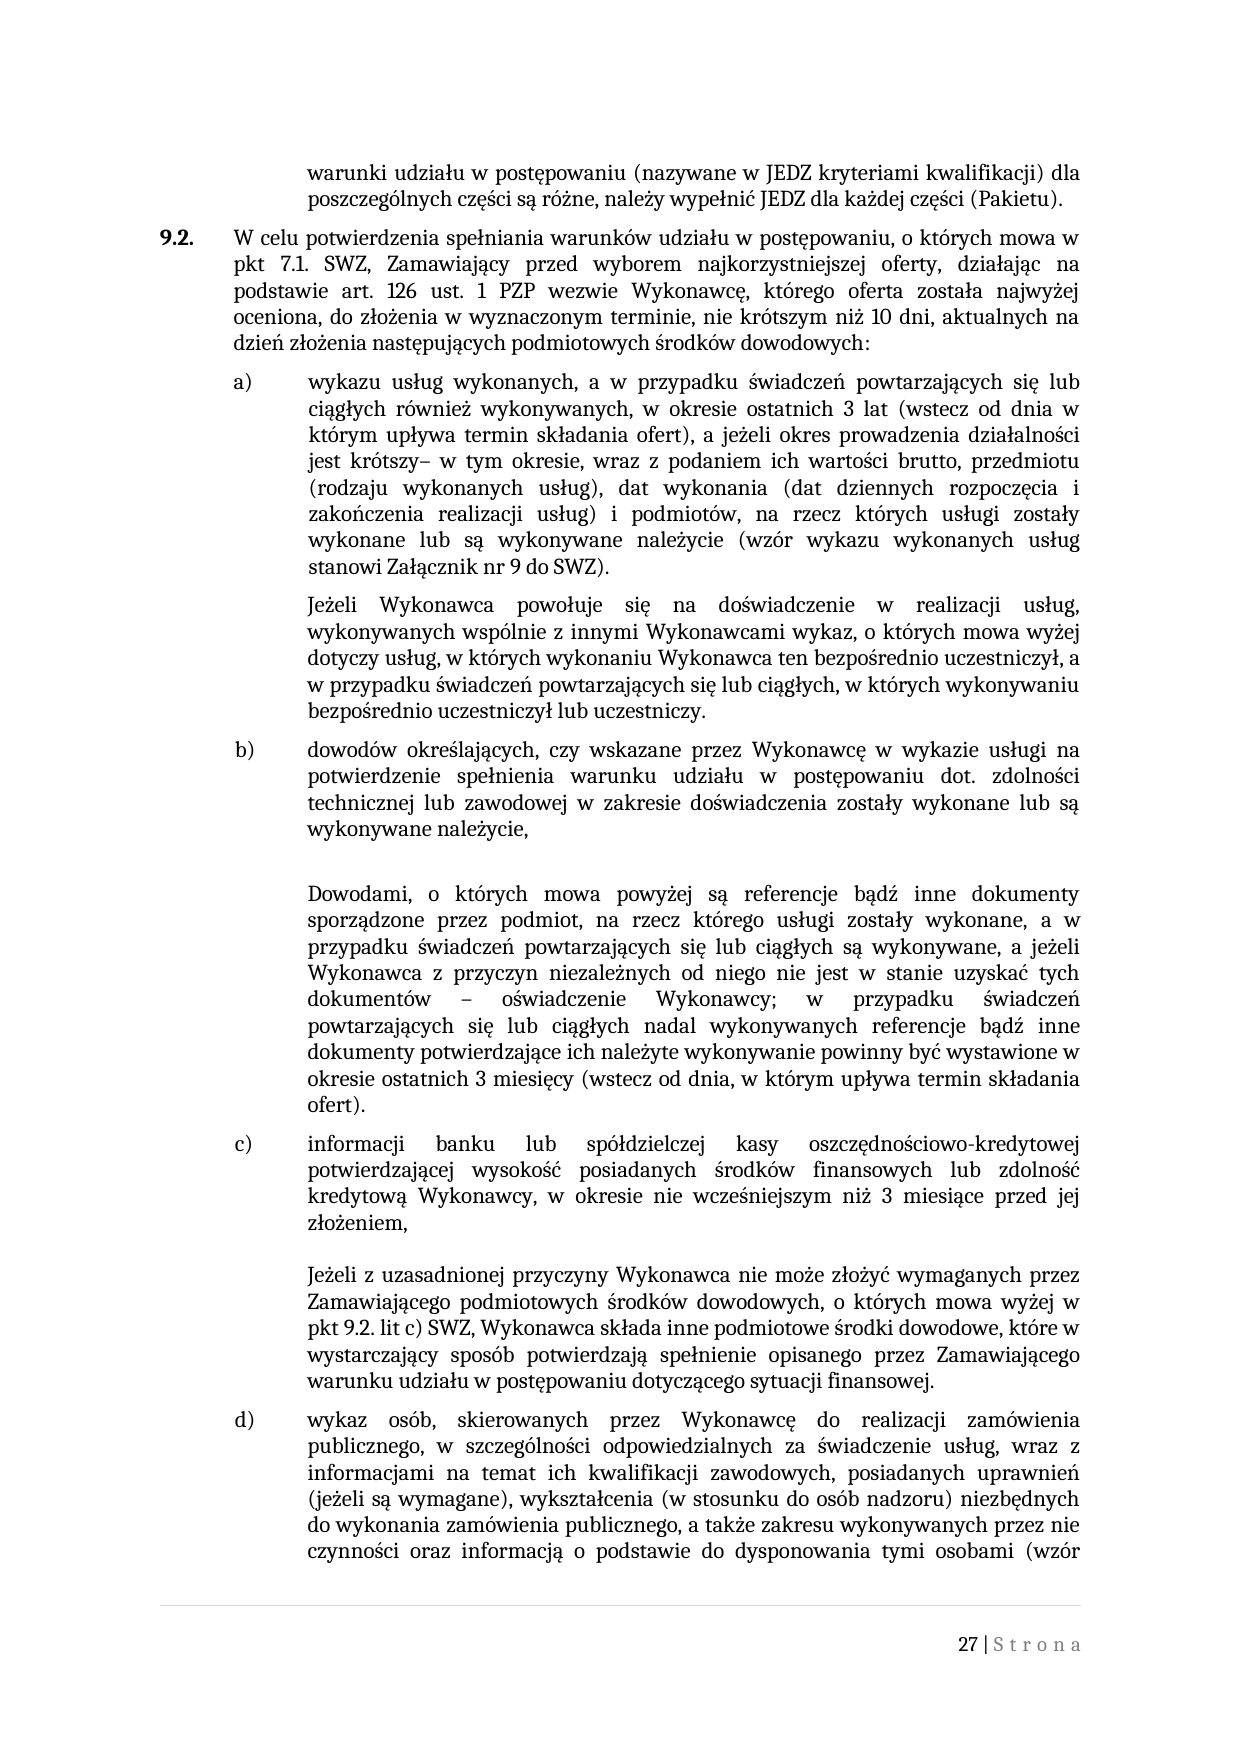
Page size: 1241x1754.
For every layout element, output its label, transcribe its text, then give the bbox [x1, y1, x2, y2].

list c) informacji banku lub spółdzielczej kasy oszczędnościowo-kredytowej potwierdzającej wysokość posiadanych środków finansowych lub zdolność kredytową Wykonawcy, w okresie nie wcześniejszym niż 3 miesiące przed jej złożeniem, Jeżeli z uzasadnionej przyczyny Wykonawca nie może złożyć wymaganych przez Zamawiającego podmiotowych środków dowodowych, o których mowa wyżej w pkt 9.2. lit c) SWZ, Wykonawca składa inne podmiotowe środki dowodowe, które w wystarczający sposób potwierdzają spełnienie opisanego przez Zamawiającego warunku udziału w postępowaniu dotyczącego sytuacji finansowej. [234, 1131, 1081, 1394]
list b) dowodów określających, czy wskazane przez Wykonawcę w wykazie usługi na potwierdzenie spełnienia warunku udziału w postępowaniu dot. zdolności technicznej lub zawodowej w zakresie doświadczenia zostały wykonane lub są wykonywane należycie, [234, 737, 1081, 842]
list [234, 1407, 1081, 1565]
text Jeżeli Wykonawca powołuje się na doświadczenie w realizacji usług, wykonywanych wspólnie z innymi Wykonawcami wykaz, o których mowa wyżej dotyczy usług, w których wykonaniu Wykonawca ten bezpośrednio uczestniczył, a w przypadku świadczeń powtarzających się lub ciągłych, w których wykonywaniu bezpośrednio uczestniczył lub uczestniczy. [307, 592, 1081, 724]
list wykazu usług wykonanych, a w przypadku świadczeń powtarzających się lub ciągłych również wykonywanych, w okresie ostatnich 3 lat (wstecz od dnia w którym upływa termin składania ofert), a jeżeli okres prowadzenia działalności jest krótszy– w tym okresie, wraz z podaniem ich wartości brutto, przedmiotu (rodzaju wykonanych usług), dat wykonania (dat dziennych rozpoczęcia i zakończenia realizacji usług) i podmiotów, na rzecz których usługi zostały wykonane lub są wykonywane należycie (wzór wykazu wykonanych usług stanowi Załącznik nr 9 do SWZ). [233, 369, 1081, 580]
text 9.2. W celu potwierdzenia spełniania warunków udziału w postępowaniu, o których mowa w pkt 7.1. SWZ, Zamawiający przed wyborem najkorzystniejszej oferty, działając na podstawie art. 126 ust. 1 PZP wezwie Wykonawcę, którego oferta została najwyżej oceniona, do złożenia w wyznaczonym terminie, nie krótszym niż 10 dni, aktualnych na dzień złożenia następujących podmiotowych środków dowodowych: [159, 225, 1081, 356]
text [307, 159, 1081, 212]
list Dowodami, o których mowa powyżej są referencje bądź inne dokumenty sporządzone przez podmiot, na rzecz którego usługi zostały wykonane, a w przypadku świadczeń powtarzających się lub ciągłych są wykonywane, a jeżeli Wykonawca z przyczyn niezależnych od niego nie jest w stanie uzyskać tych dokumentów – oświadczenie Wykonawcy; w przypadku świadczeń powtarzających się lub ciągłych nadal wykonywanych referencje bądź inne dokumenty potwierdzające ich należyte wykonywanie powinny być wystawione w okresie ostatnich 3 miesięcy (wstecz od dnia, w którym upływa termin składania ofert). [307, 854, 1081, 1118]
